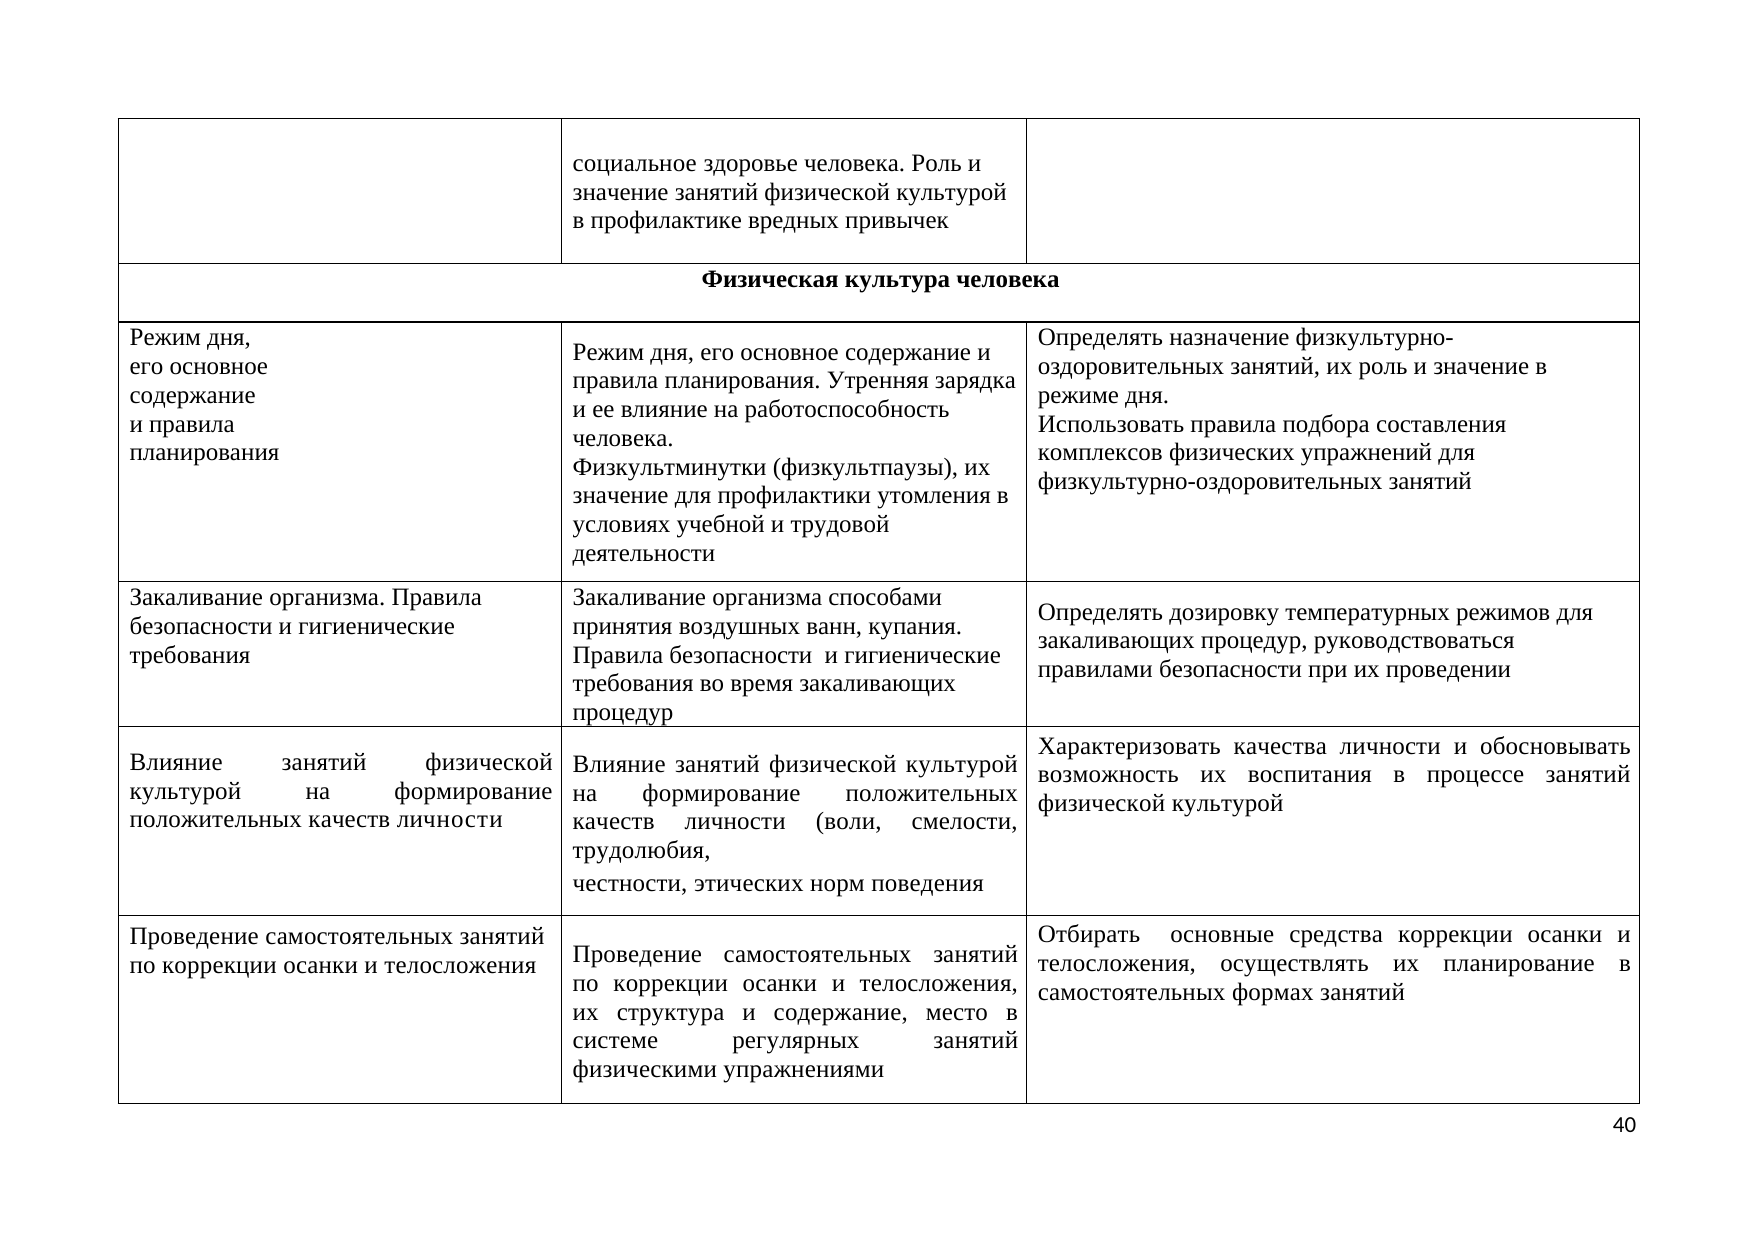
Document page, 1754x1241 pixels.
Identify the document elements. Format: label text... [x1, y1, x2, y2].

table_cell Определять дозировку температурных режимов для закаливающих процедур, руководствоваться правилами безопасности при их проведении [1027, 582, 1639, 726]
table_cell Характеризовать качества личности и обосновывать возможность их воспитания в процессе занятий физической культурой [1027, 727, 1639, 914]
table_cell Определять назначение физкультурно-оздоровительных занятий, их роль и значение в режиме дня. Использовать правила подбора составления комплексов физических упражнений для физкультурно-оздоровительных занятий [1027, 323, 1639, 581]
table_cell Закаливание организма. Правила безопасности и гигиенические требования [119, 582, 561, 726]
table_cell Отбирать основные средства коррекции осанки и телосложения, осуществлять их планирование в самостоятельных формах занятий [1027, 916, 1639, 1103]
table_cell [1027, 119, 1639, 263]
table_cell Влияние занятий физической культурой на формирование положительных качеств личности [119, 727, 561, 914]
table_cell Режим дня, его основное содержание и правила планирования. Утренняя зарядка и ее влияние на работоспособность человека. Физкультминутки (физкультпаузы), их значение для профилактики утомления в условиях учебной и трудовой деятельности [562, 323, 1026, 581]
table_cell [562, 119, 1026, 263]
table_cell Физическая культура человека [119, 264, 1639, 321]
table_cell Проведение самостоятельных занятий по коррекции осанки и телосложения [119, 916, 561, 1103]
table_cell Проведение самостоятельных занятий по коррекции осанки и телосложения, их структура и содержание, место в системе регулярных занятий физическими упражнениями [562, 916, 1026, 1103]
table_cell Закаливание организма способами принятия воздушных ванн, купания. Правила безопасности и гигиенические требования во время закаливающих процедур [562, 582, 1026, 726]
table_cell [119, 119, 561, 263]
table_cell Режим дня, его основное содержание и правила планирования [119, 323, 561, 581]
table_cell Влияние занятий физической культурой на формирование положительных качеств личности (воли, смелости, трудолюбия, честности, этических норм поведения [562, 727, 1026, 914]
